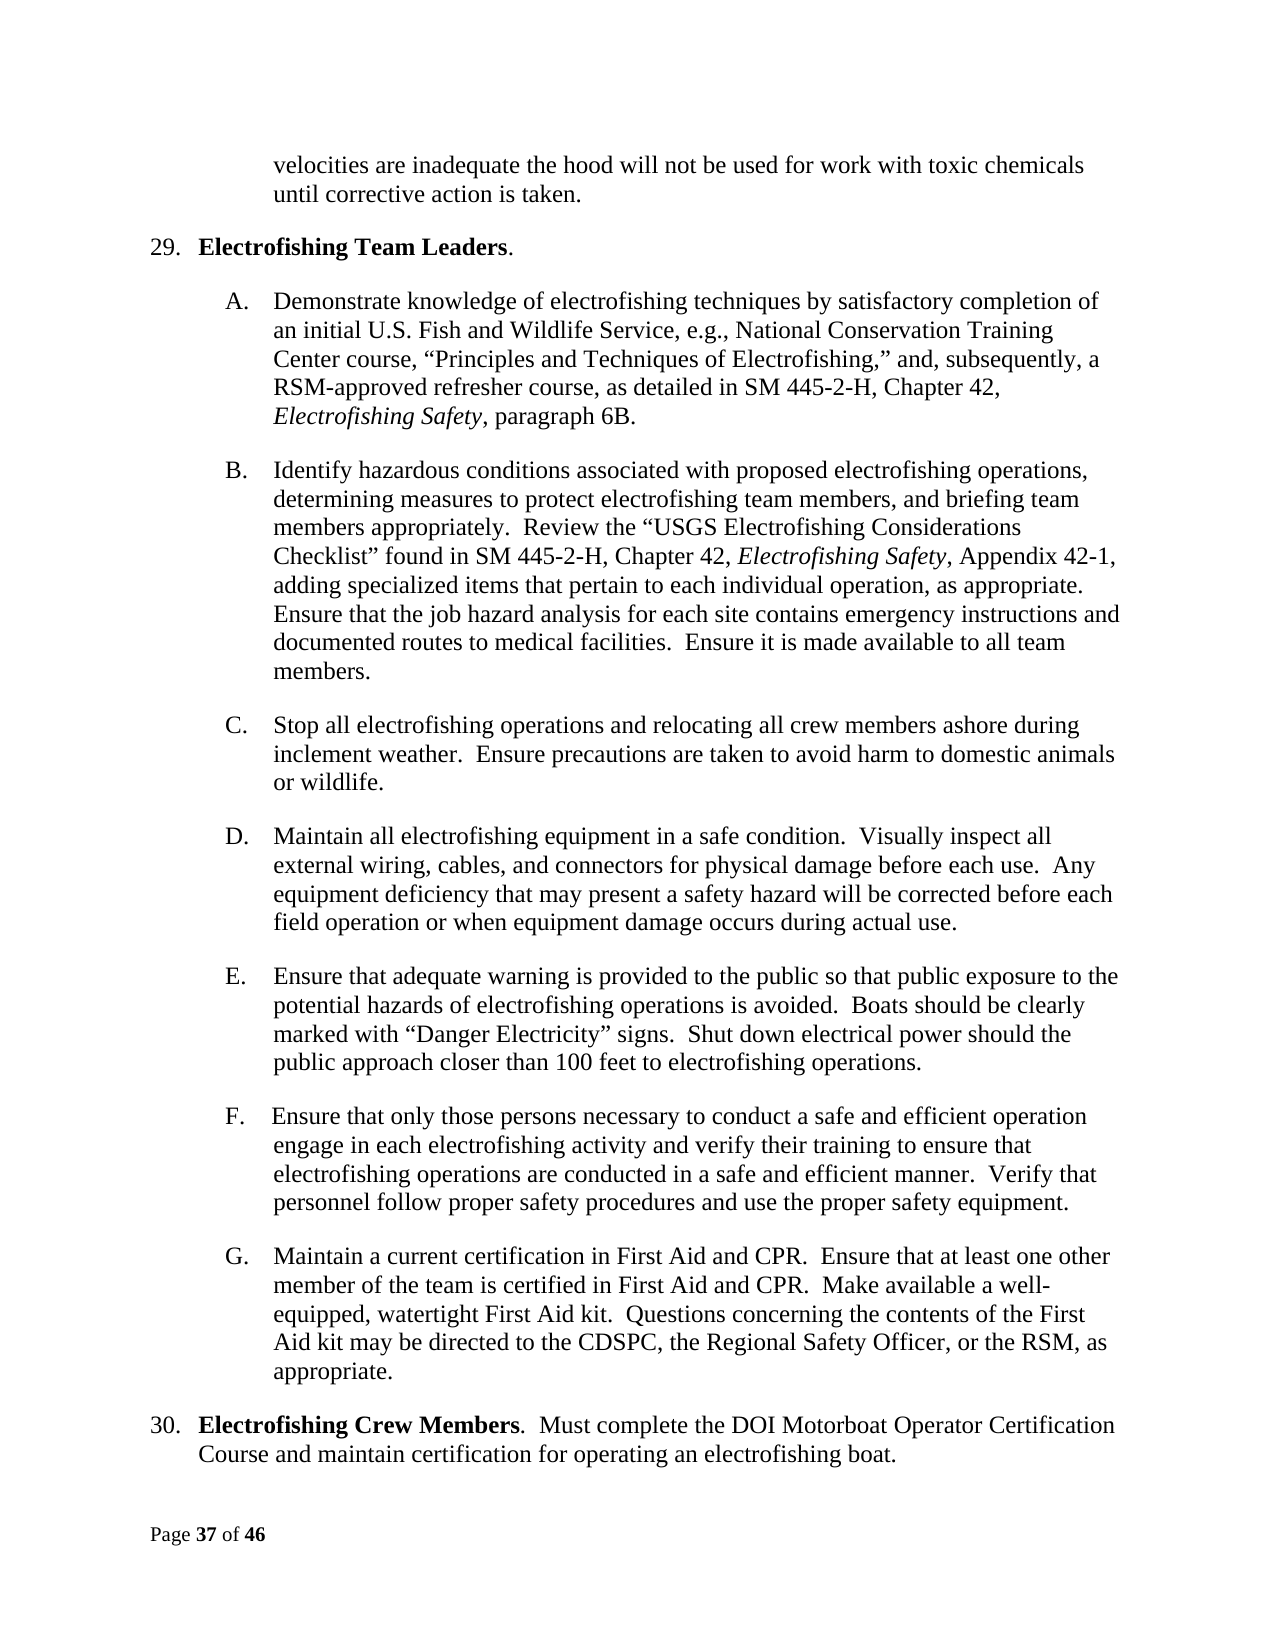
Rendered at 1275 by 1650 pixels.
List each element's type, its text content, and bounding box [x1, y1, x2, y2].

text Maintain all electrofishing equipment in a safe condition. Visually inspect all external wiring, cables, and connectors for physical damage before each use. Any equipment deficiency that may present a safety hazard will be corrected before each field operation or when equipment damage occurs during actual use. [225, 821, 1125, 936]
text Identify hazardous conditions associated with proposed electrofishing operations, determining measures to protect electrofishing team members, and briefing team members appropriately. Review the “USGS Electrofishing Considerations Checklist” found in SM 445-2-H, Chapter 42, Electrofishing Safety, Appendix 42-1, adding specialized items that pertain to each individual operation, as appropriate. Ensure that the job hazard analysis for each site contains emergency instructions and documented routes to medical facilities. Ensure it is made available to all team members. [225, 455, 1125, 685]
text Electrofishing Team Leaders. [150, 232, 1125, 261]
text Maintain a current certification in First Aid and CPR. Ensure that at least one other member of the team is certified in First Aid and CPR. Make available a well-equipped, watertight First Aid kit. Questions concerning the contents of the First Aid kit may be directed to the CDSPC, the Regional Safety Officer, or the RSM, as appropriate. [225, 1241, 1125, 1385]
text Ensure that adequate warning is provided to the public so that public exposure to the potential hazards of electrofishing operations is avoided. Boats should be clearly marked with “Danger Electricity” signs. Shut down electrical power should the public approach closer than 100 feet to electrofishing operations. [225, 961, 1125, 1076]
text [225, 150, 1125, 207]
list Demonstrate knowledge of electrofishing techniques by satisfactory completion of an initial U.S. Fish and Wildlife Service, e.g., National Conservation Training Center course, “Principles and Techniques of Electrofishing,” and, subsequently, a RSM-approved refresher course, as detailed in SM 445-2-H, Chapter 42, Electrofishing Safety, paragraph 6B. [225, 286, 1125, 430]
text Ensure that only those persons necessary to conduct a safe and efficient operation engage in each electrofishing activity and verify their training to ensure that electrofishing operations are conducted in a safe and efficient manner. Verify that personnel follow proper safety procedures and use the proper safety equipment. [225, 1101, 1125, 1216]
text Electrofishing Crew Members. Must complete the DOI Motorboat Operator Certification Course and maintain certification for operating an electrofishing boat. [150, 1410, 1125, 1467]
text Stop all electrofishing operations and relocating all crew members ashore during inclement weather. Ensure precautions are taken to avoid harm to domestic animals or wildlife. [225, 710, 1125, 796]
